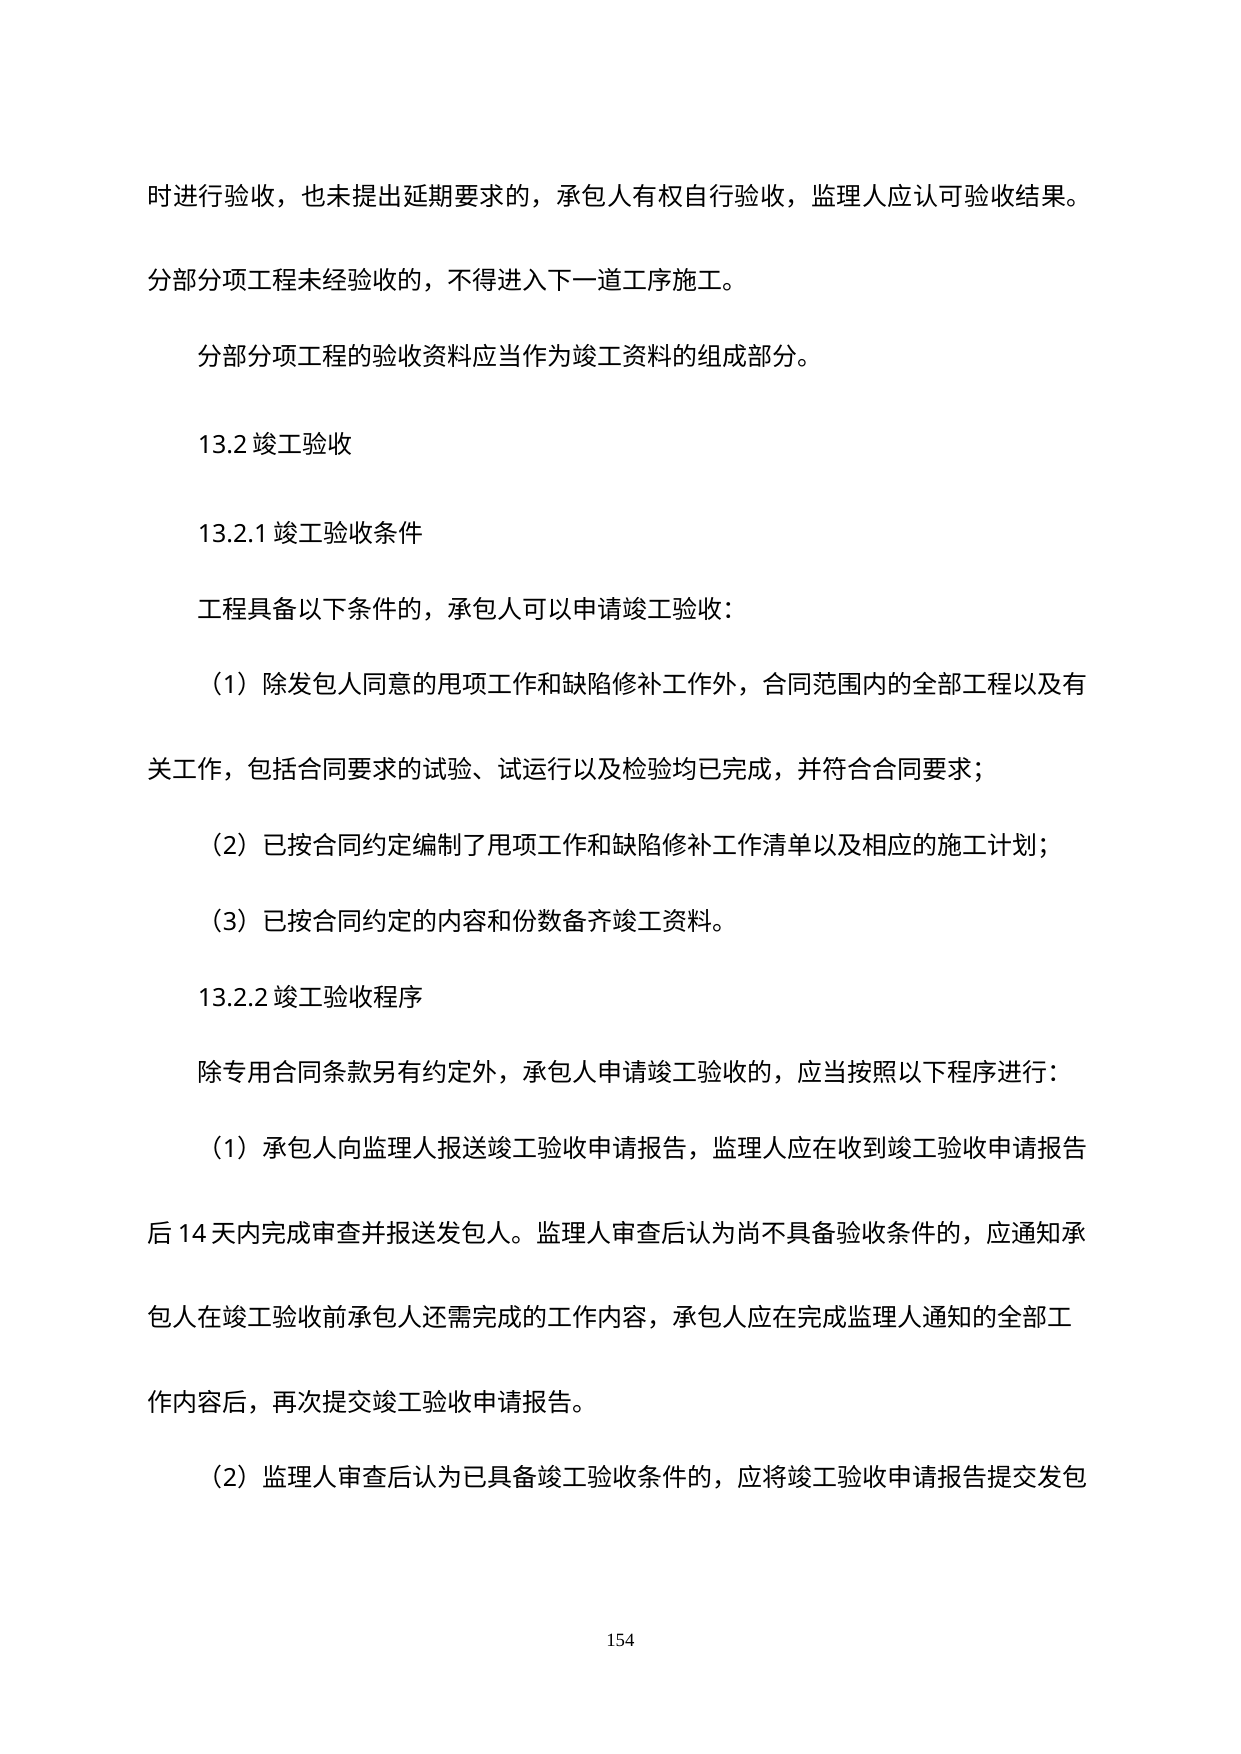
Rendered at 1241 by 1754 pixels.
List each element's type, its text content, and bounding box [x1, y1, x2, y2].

text （3）已按合同约定的内容和份数备齐竣工资料。 [148, 887, 1093, 952]
text 分部分项工程的验收资料应当作为竣工资料的组成部分。 [148, 322, 1093, 387]
text 工程具备以下条件的，承包人可以申请竣工验收： [148, 575, 1093, 640]
text （1）除发包人同意的甩项工作和缺陷修补工作外，合同范围内的全部工程以及有关工作，包括合同要求的试验、试运行以及检验均已完成，并符合合同要求； [148, 651, 1093, 800]
text 13.2.2竣工验收程序 [148, 963, 1093, 1028]
text （1）承包人向监理人报送竣工验收申请报告，监理人应在收到竣工验收申请报告后14天内完成审查并报送发包人。监理人审查后认为尚不具备验收条件的，应通知承包人在竣工验收前承包人还需完成的工作内容，承包人应在完成监理人通知的全部工作内容后，再次提交竣工验收申请报告。 [148, 1114, 1093, 1433]
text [148, 162, 1093, 311]
text 除专用合同条款另有约定外，承包人申请竣工验收的，应当按照以下程序进行： [148, 1038, 1093, 1103]
text 13.2.1竣工验收条件 [148, 499, 1093, 564]
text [148, 1443, 1093, 1508]
subtitle 13.2竣工验收 [148, 411, 1093, 476]
text （2）已按合同约定编制了甩项工作和缺陷修补工作清单以及相应的施工计划； [148, 811, 1093, 876]
